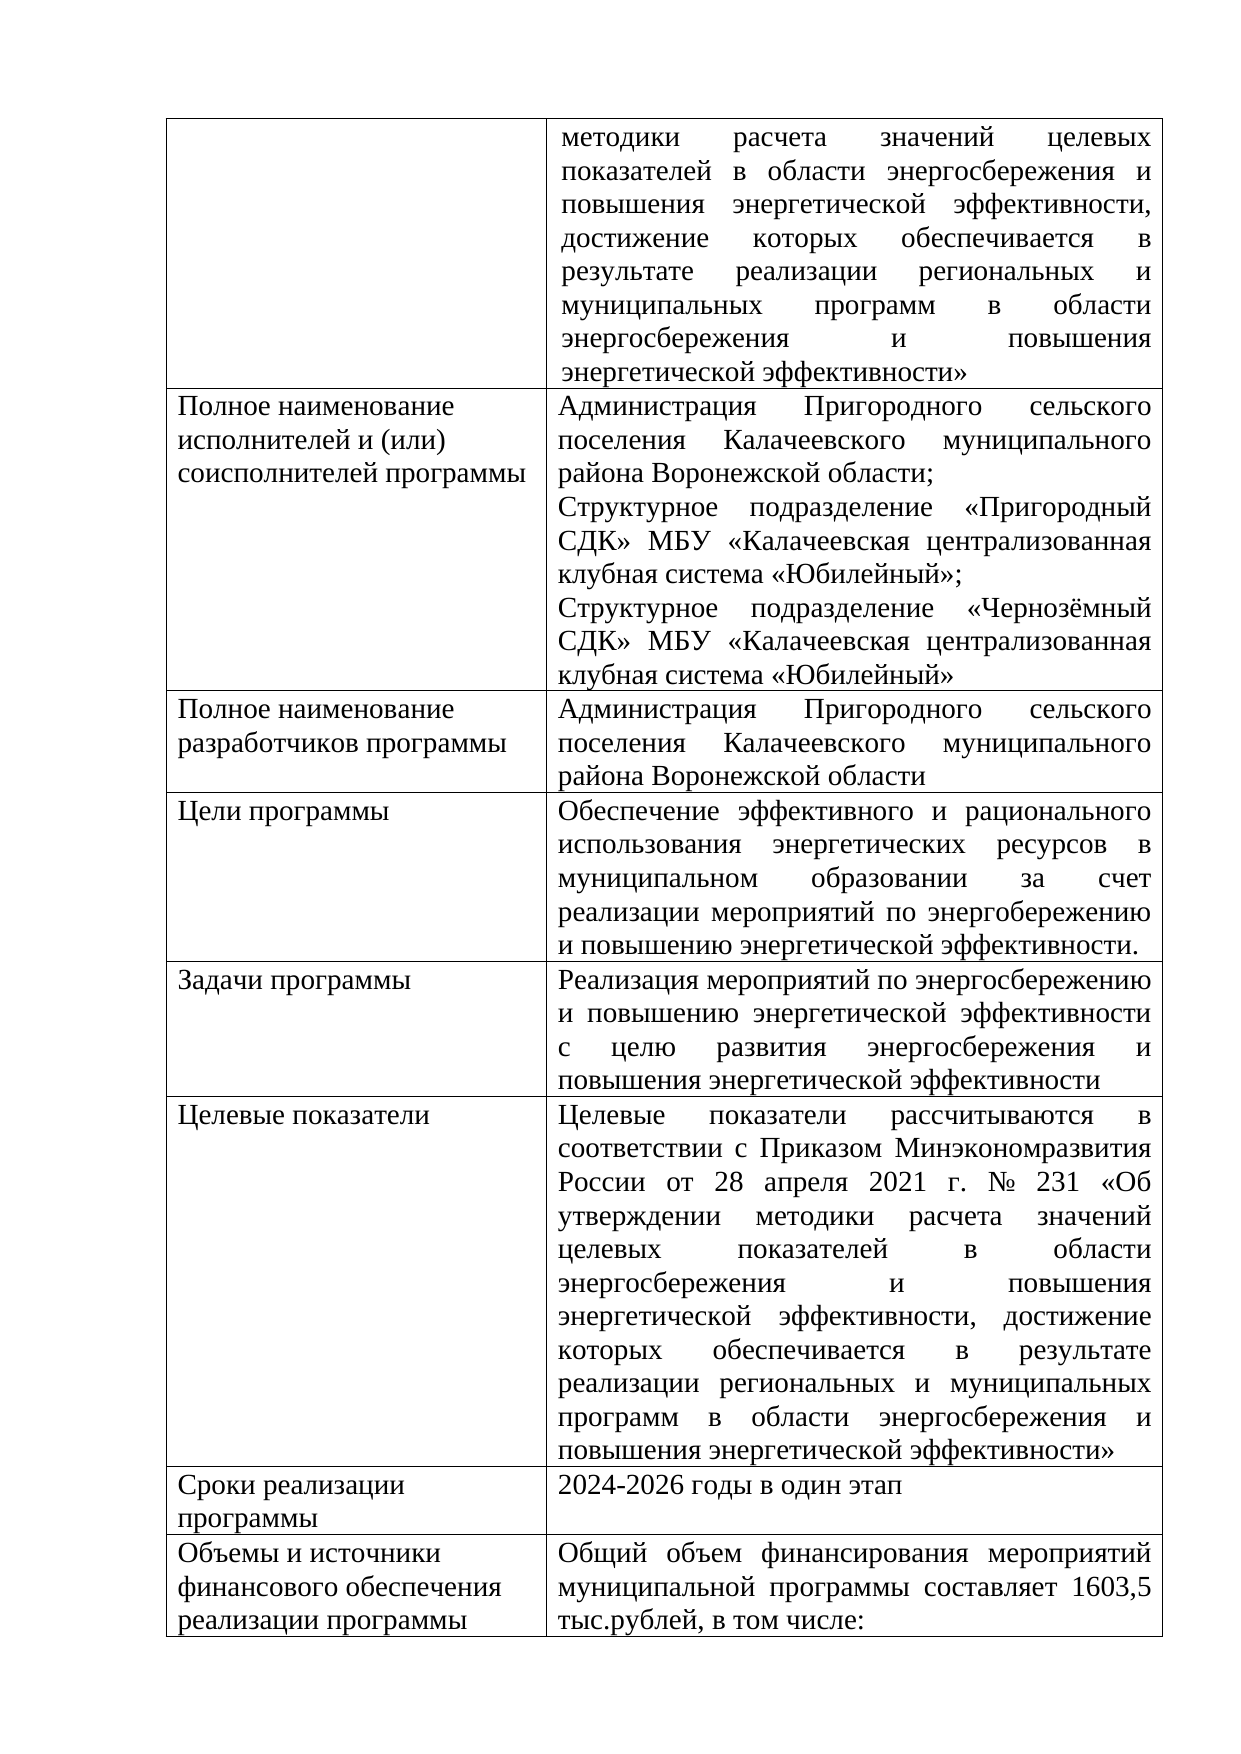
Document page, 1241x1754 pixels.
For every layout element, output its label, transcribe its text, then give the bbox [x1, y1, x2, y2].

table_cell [167, 1535, 546, 1636]
table_cell Администрация Пригородного сельского поселения Калачеевского муниципального района Воронежской области [547, 691, 1162, 792]
table_cell Обеспечение эффективного и рационального использования энергетических ресурсов в муниципальном образовании за счет реализации мероприятий по энергобережению и повышению энергетической эффективности. [547, 793, 1162, 961]
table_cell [547, 1535, 1162, 1636]
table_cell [547, 119, 1162, 387]
table_cell Администрация Пригородного сельского поселения Калачеевского муниципального района Воронежской области; Структурное подразделение «Пригородный СДК» МБУ «Калачеевская централизованная клубная система «Юбилейный»; Структурное подразделение «Чернозёмный СДК» МБУ «Калачеевская централизованная клубная система «Юбилейный» [547, 389, 1162, 690]
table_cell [167, 119, 546, 387]
table_cell Цели программы [167, 793, 546, 961]
table_cell Реализация мероприятий по энергосбережению и повышению энергетической эффективности с целю развития энергосбережения и повышения энергетической эффективности [547, 962, 1162, 1096]
table_cell 2024-2026 годы в один этап [547, 1467, 1162, 1534]
table_cell Сроки реализации программы [167, 1467, 546, 1534]
table_cell Полное наименование исполнителей и (или) соисполнителей программы [167, 389, 546, 690]
table_cell Целевые показатели рассчитываются в соответствии с Приказом Минэкономразвития России от 28 апреля 2021 г. № 231 «Об утверждении методики расчета значений целевых показателей в области энергосбережения и повышения энергетической эффективности, достижение которых обеспечивается в результате реализации региональных и муниципальных программ в области энергосбережения и повышения энергетической эффективности» [547, 1097, 1162, 1466]
table_cell Задачи программы [167, 962, 546, 1096]
table_cell Целевые показатели [167, 1097, 546, 1466]
table_cell Полное наименование разработчиков программы [167, 691, 546, 792]
